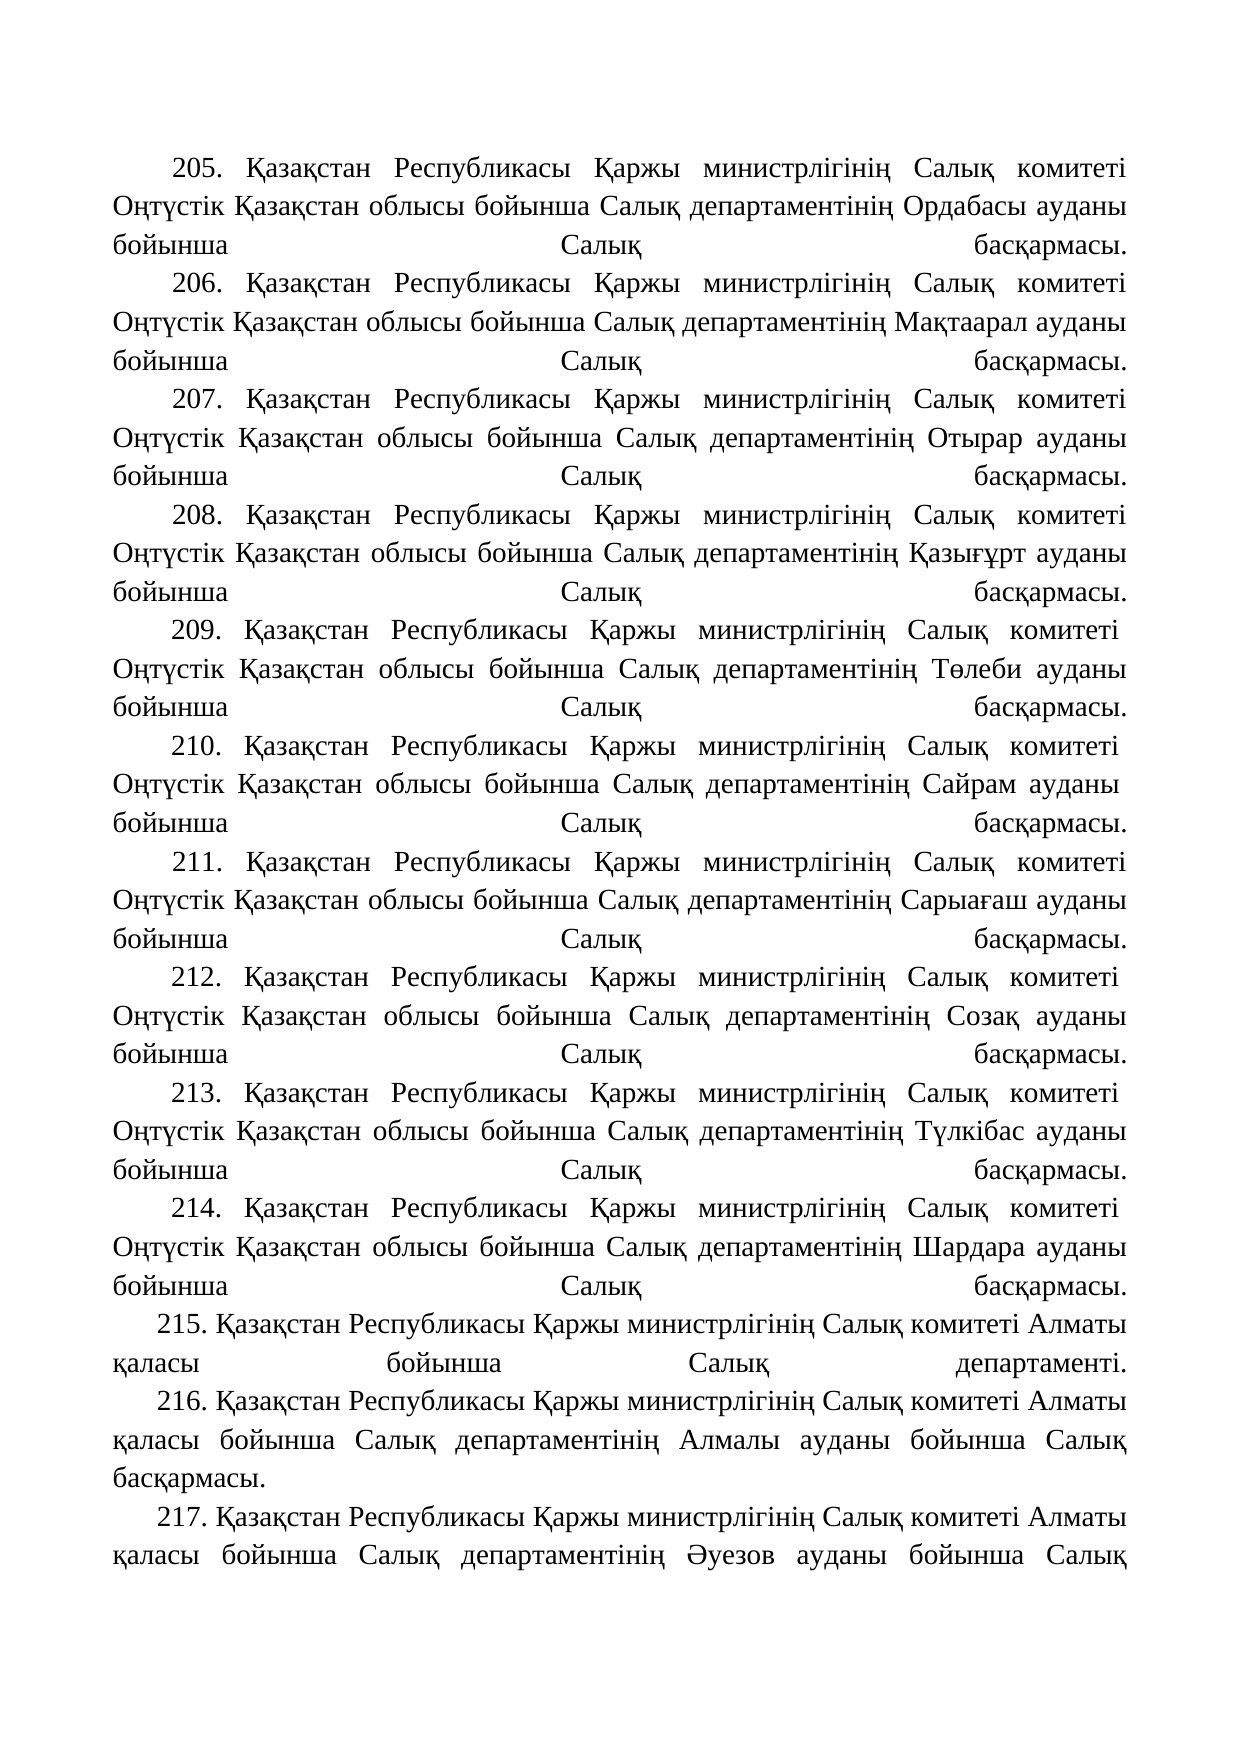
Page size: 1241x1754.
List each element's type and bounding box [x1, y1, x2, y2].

text [112, 150, 1128, 1571]
